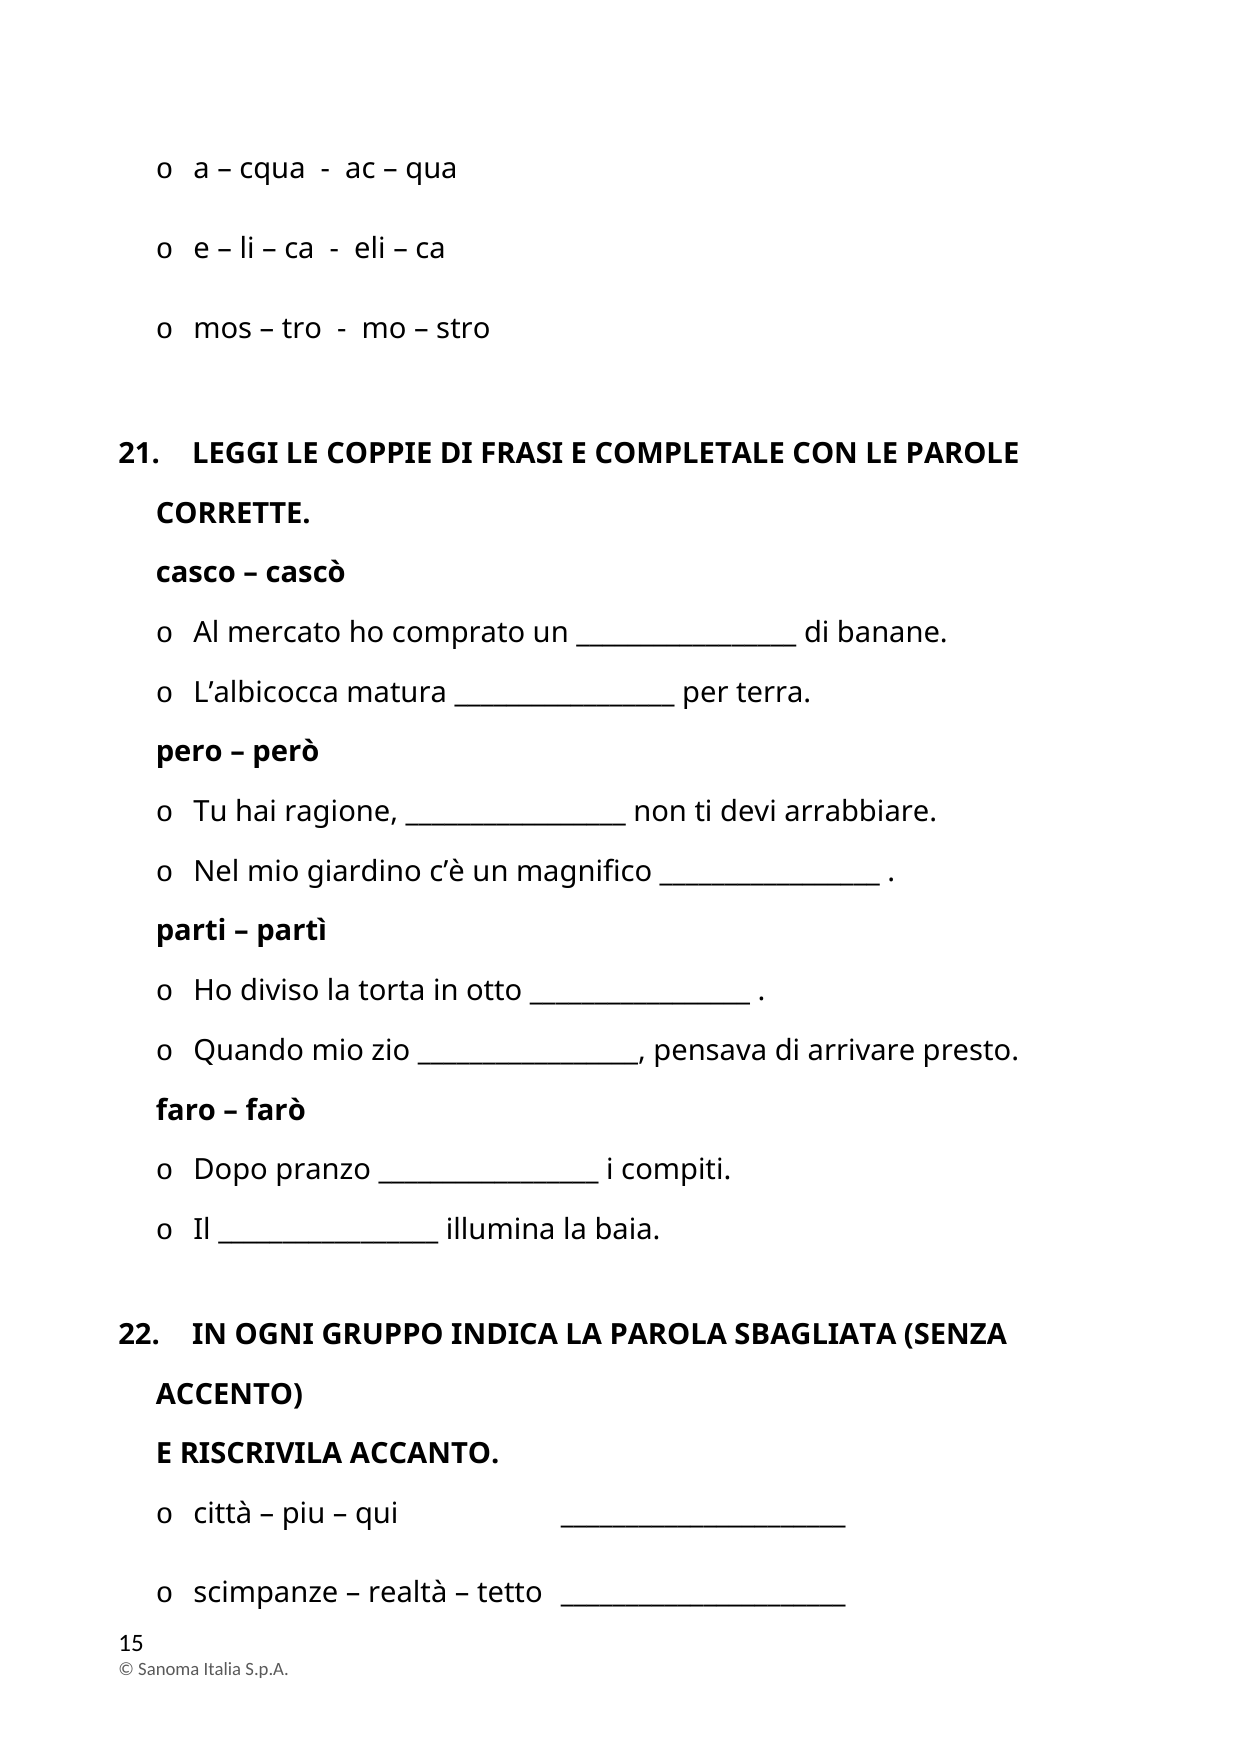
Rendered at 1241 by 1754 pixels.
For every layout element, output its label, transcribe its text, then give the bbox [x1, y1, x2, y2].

list Ho diviso la torta in otto _________________ . [156, 969, 1122, 1009]
list e – li – ca - eli – ca [156, 227, 1122, 267]
list a – cqua - ac – qua [156, 148, 1122, 187]
list IN OGNI GRUPPO INDICA LA PAROLA SBAGLIATA (SENZA ACCENTO) E RISCRIVILA ACCANTO. [118, 1313, 1122, 1472]
list Al mercato ho comprato un _________________ di banane. [156, 611, 1122, 651]
list Quando mio zio _________________, pensava di arrivare presto. [156, 1029, 1122, 1069]
list pero – però [156, 731, 1122, 770]
list Nel mio giardino c’è un magnifico _________________ . [156, 850, 1122, 890]
list Tu hai ragione, _________________ non ti devi arrabbiare. [156, 790, 1122, 830]
list L’albicocca matura _________________ per terra. [156, 671, 1122, 711]
list scimpanze – realtà – tetto ______________________ [156, 1572, 1122, 1612]
list Dopo pranzo _________________ i compiti. [156, 1148, 1122, 1188]
list parti – partì [156, 910, 1122, 949]
list città – piu – qui ______________________ [156, 1492, 1122, 1532]
list mos – tro - mo – stro [156, 307, 1122, 347]
list faro – farò [156, 1089, 1122, 1128]
list Il _________________ illumina la baia. [156, 1208, 1122, 1248]
list LEGGI LE COPPIE DI FRASI E COMPLETALE CON LE PAROLE CORRETTE. [118, 433, 1122, 532]
list casco – cascò [156, 552, 1122, 591]
